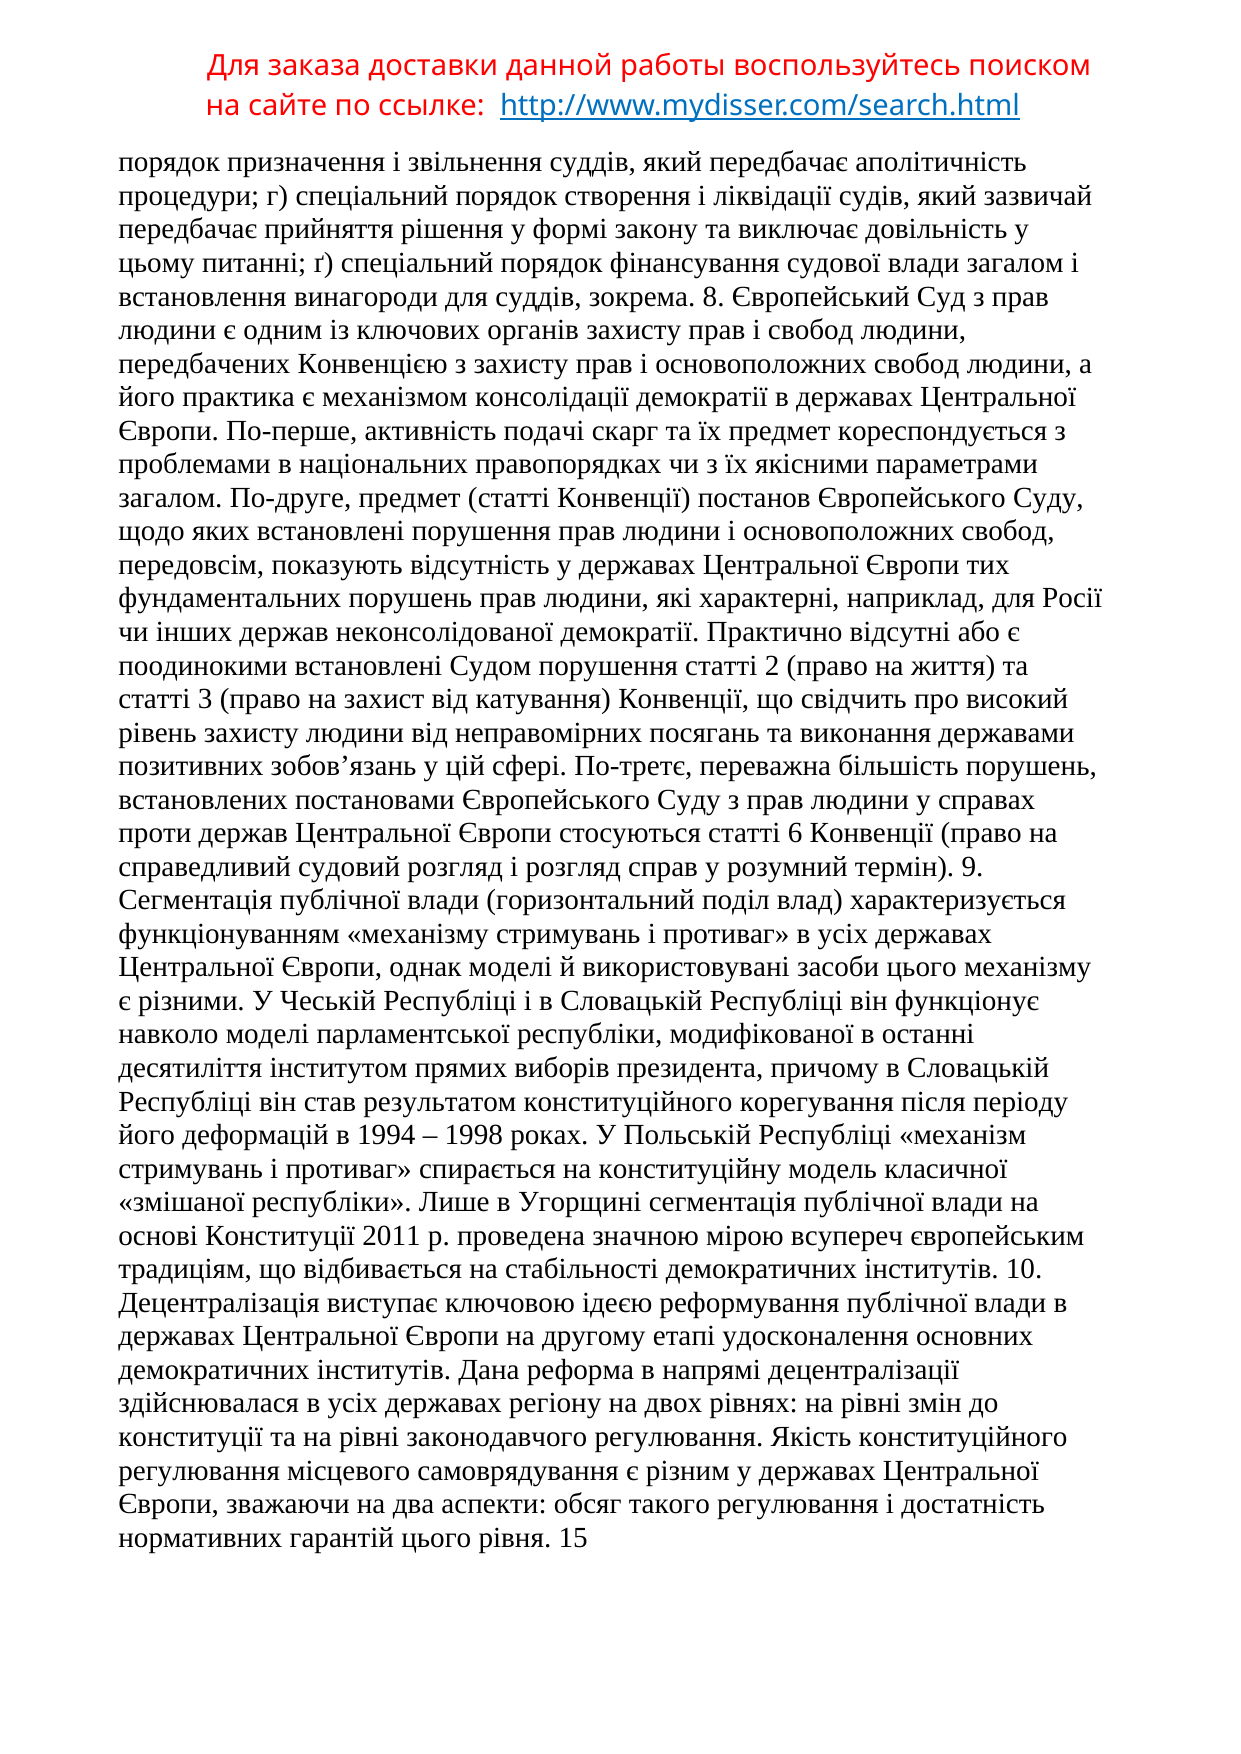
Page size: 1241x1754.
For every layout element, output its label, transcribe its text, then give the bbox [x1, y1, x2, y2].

text порядок призначення і звільнення суддів, який передбачає аполітичність процедури; г) спеціальний порядок створення і ліквідації судів, який зазвичай передбачає прийняття рішення у формі закону та виключає довільність у цьому питанні; ґ) спеціальний порядок фінансування судової влади загалом і встановлення винагороди для суддів, зокрема. 8. Європейський Суд з прав людини є одним із ключових органів захисту прав і свобод людини, передбачених Конвенцією з захисту прав і основоположних свобод людини, а його практика є механізмом консолідації демократії в державах Центральної Європи. По-перше, активність подачі скарг та їх предмет кореспондується з проблемами в національних правопорядках чи з їх якісними параметрами загалом. По-друге, предмет (статті Конвенції) постанов Європейського Суду, щодо яких встановлені порушення прав людини і основоположних свобод, передовсім, показують відсутність у державах Центральної Європи тих фундаментальних порушень прав людини, які характерні, наприклад, для Росії чи інших держав неконсолідованої демократії. Практично відсутні або є поодинокими встановлені Судом порушення статті 2 (право на життя) та статті 3 (право на захист від катування) Конвенції, що свідчить про високий рівень захисту людини від неправомірних посягань та виконання державами позитивних зобов’язань у цій сфері. По-третє, переважна більшість порушень, встановлених постановами Європейського Суду з прав людини у справах проти держав Центральної Європи стосуються статті 6 Конвенції (право на справедливий судовий розгляд і розгляд справ у розумний термін). 9. Сегментація публічної влади (горизонтальний поділ влад) характеризується функціонуванням «механізму стримувань і противаг» в усіх державах Центральної Європи, однак моделі й використовувані засоби цього механізму є різними. У Чеській Республіці і в Словацькій Республіці він функціонує навколо моделі парламентської республіки, модифікованої в останні десятиліття інститутом прямих виборів президента, причому в Словацькій Республіці він став результатом конституційного корегування після періоду його деформацій в 1994 – 1998 роках. У Польській Республіці «механізм стримувань і противаг» спирається на конституційну модель класичної «змішаної республіки». Лише в Угорщині сегментація публічної влади на основі Конституції 2011 р. проведена значною мірою всупереч європейським традиціям, що відбивається на стабільності демократичних інститутів. 10. Децентралізація виступає ключовою ідеєю реформування публічної влади в державах Центральної Європи на другому етапі удосконалення основних демократичних інститутів. Дана реформа в напрямі децентралізації здійснювалася в усіх державах регіону на двох рівнях: на рівні змін до конституції та на рівні законодавчого регулювання. Якість конституційного регулювання місцевого самоврядування є різним у державах Центральної Європи, зважаючи на два аспекти: обсяг такого регулювання і достатність нормативних гарантій цього рівня. 15 [118, 144, 1107, 1553]
